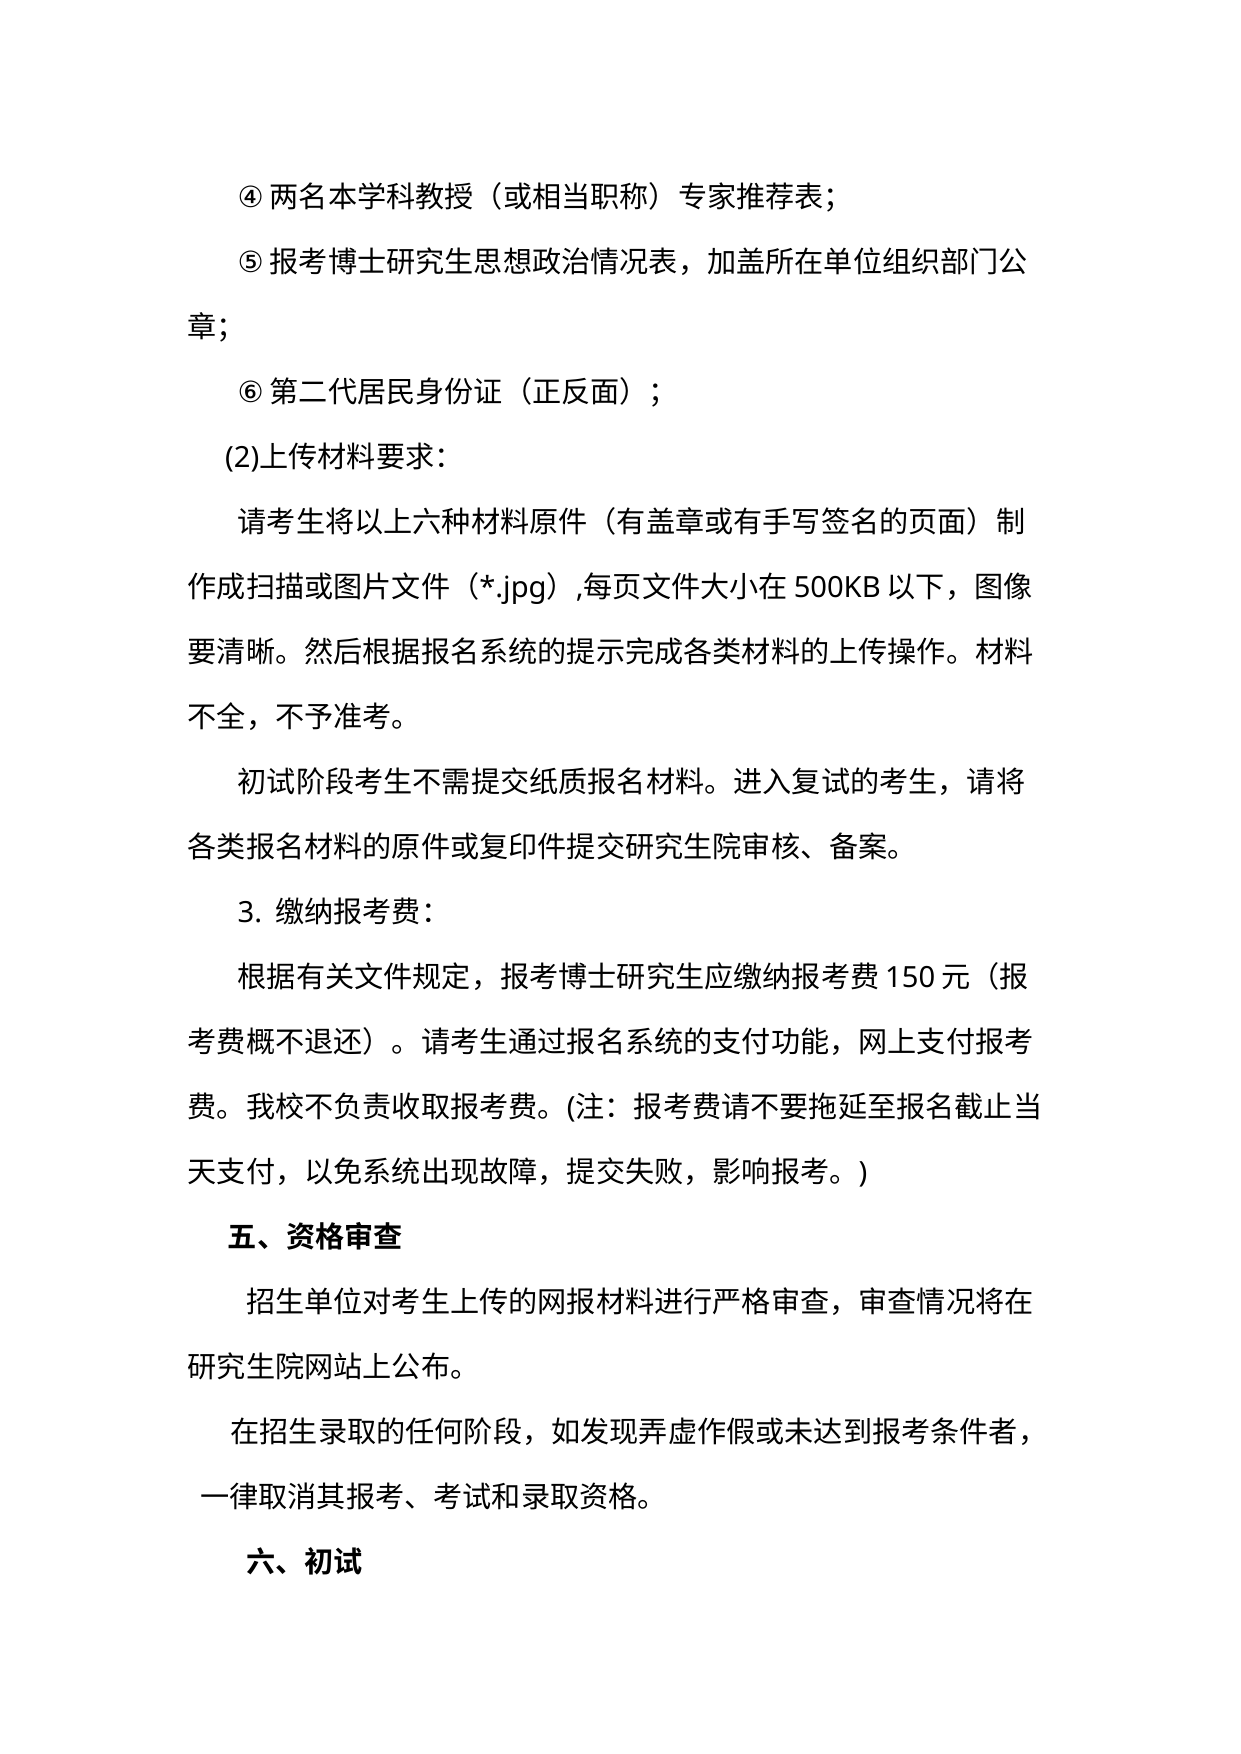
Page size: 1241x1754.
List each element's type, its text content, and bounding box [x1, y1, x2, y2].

list 缴纳报考费： [237, 877, 1053, 942]
text 请考生将以上六种材料原件（有盖章或有手写签名的页面）制作成扫描或图片文件（*.jpg）,每页文件大小在500KB以下，图像要清晰。然后根据报名系统的提示完成各类材料的上传操作。材料不全，不予准考。 [187, 487, 1053, 747]
text 根据有关文件规定，报考博士研究生应缴纳报考费150元（报考费概不退还）。请考生通过报名系统的支付功能，网上支付报考费。我校不负责收取报考费。(注：报考费请不要拖延至报名截止当天支付，以免系统出现故障，提交失败，影响报考。) [187, 942, 1053, 1202]
text 招生单位对考生上传的网报材料进行严格审查，审查情况将在研究生院网站上公布。 [187, 1267, 1053, 1397]
text ⑥第二代居民身份证（正反面）； [187, 357, 1053, 422]
text 在招生录取的任何阶段，如发现弄虚作假或未达到报考条件者，一律取消其报考、考试和录取资格。 [200, 1397, 1053, 1527]
text 初试阶段考生不需提交纸质报名材料。进入复试的考生，请将各类报名材料的原件或复印件提交研究生院审核、备案。 [187, 747, 1053, 877]
text 六、初试 [187, 1527, 1053, 1592]
text (2)上传材料要求： [187, 422, 1053, 487]
text ④两名本学科教授（或相当职称）专家推荐表； [187, 162, 1053, 227]
text 五、资格审查 [212, 1202, 1053, 1267]
text ⑤报考博士研究生思想政治情况表，加盖所在单位组织部门公章； [187, 227, 1053, 357]
